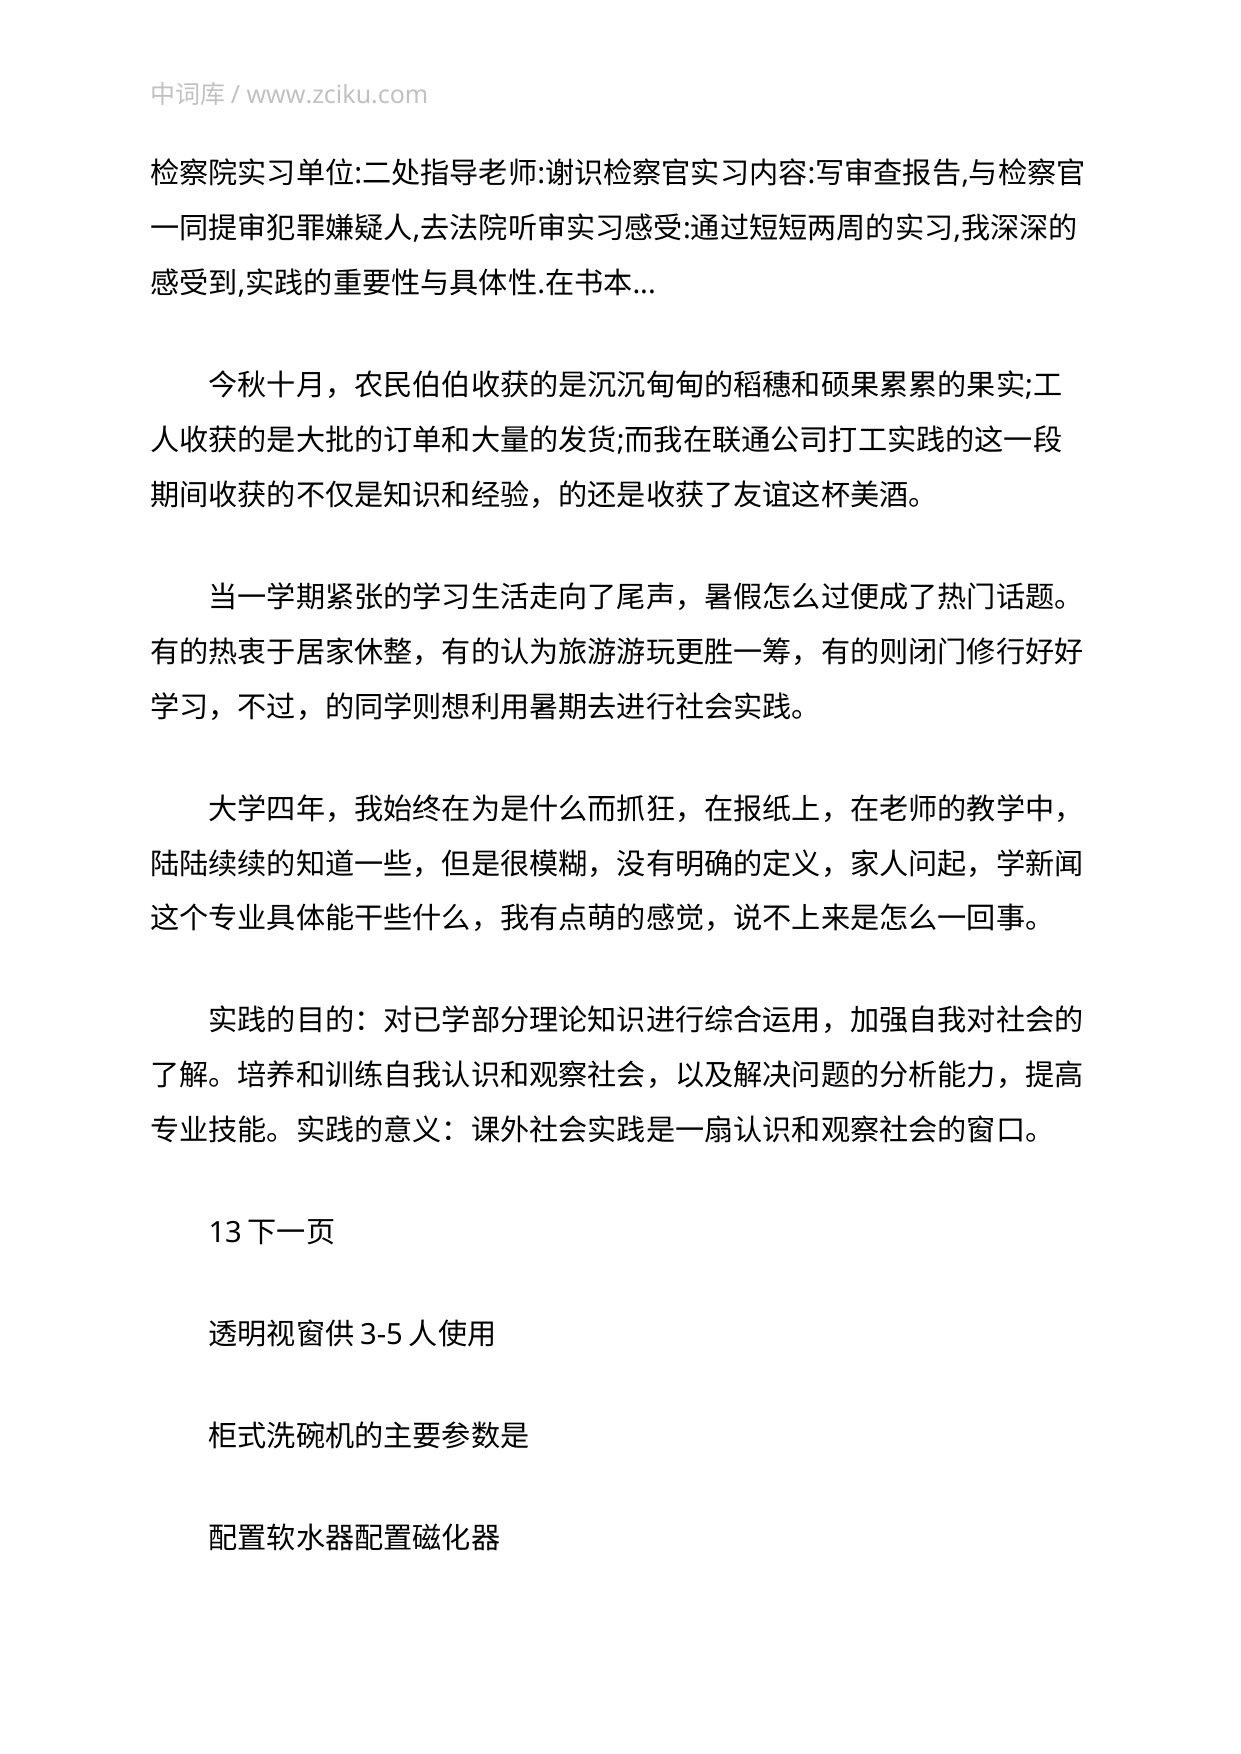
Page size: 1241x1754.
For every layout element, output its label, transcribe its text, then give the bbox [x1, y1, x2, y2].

text 实践的目的：对已学部分理论知识进行综合运用，加强自我对社会的了解。培养和训练自我认识和观察社会，以及解决问题的分析能力，提高专业技能。实践的意义：课外社会实践是一扇认识和观察社会的窗口。 [150, 997, 1090, 1149]
text 今秋十月，农民伯伯收获的是沉沉甸甸的稻穗和硕果累累的果实;工人收获的是大批的订单和大量的发货;而我在联通公司打工实践的这一段期间收获的不仅是知识和经验，的还是收获了友谊这杯美酒。 [150, 362, 1090, 514]
text 大学四年，我始终在为是什么而抓狂，在报纸上，在老师的教学中，陆陆续续的知道一些，但是很模糊，没有明确的定义，家人问起，学新闻这个专业具体能干些什么，我有点萌的感觉，说不上来是怎么一回事。 [150, 785, 1090, 937]
text 13下一页 [150, 1208, 1090, 1251]
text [150, 150, 1090, 302]
text 柜式洗碗机的主要参数是 [150, 1412, 1090, 1455]
text 当一学期紧张的学习生活走向了尾声，暑假怎么过便成了热门话题。有的热衷于居家休整，有的认为旅游游玩更胜一筹，有的则闭门修行好好学习，不过，的同学则想利用暑期去进行社会实践。 [150, 574, 1090, 726]
text 配置软水器配置磁化器 [150, 1514, 1090, 1556]
text 透明视窗供3-5人使用 [150, 1310, 1090, 1353]
